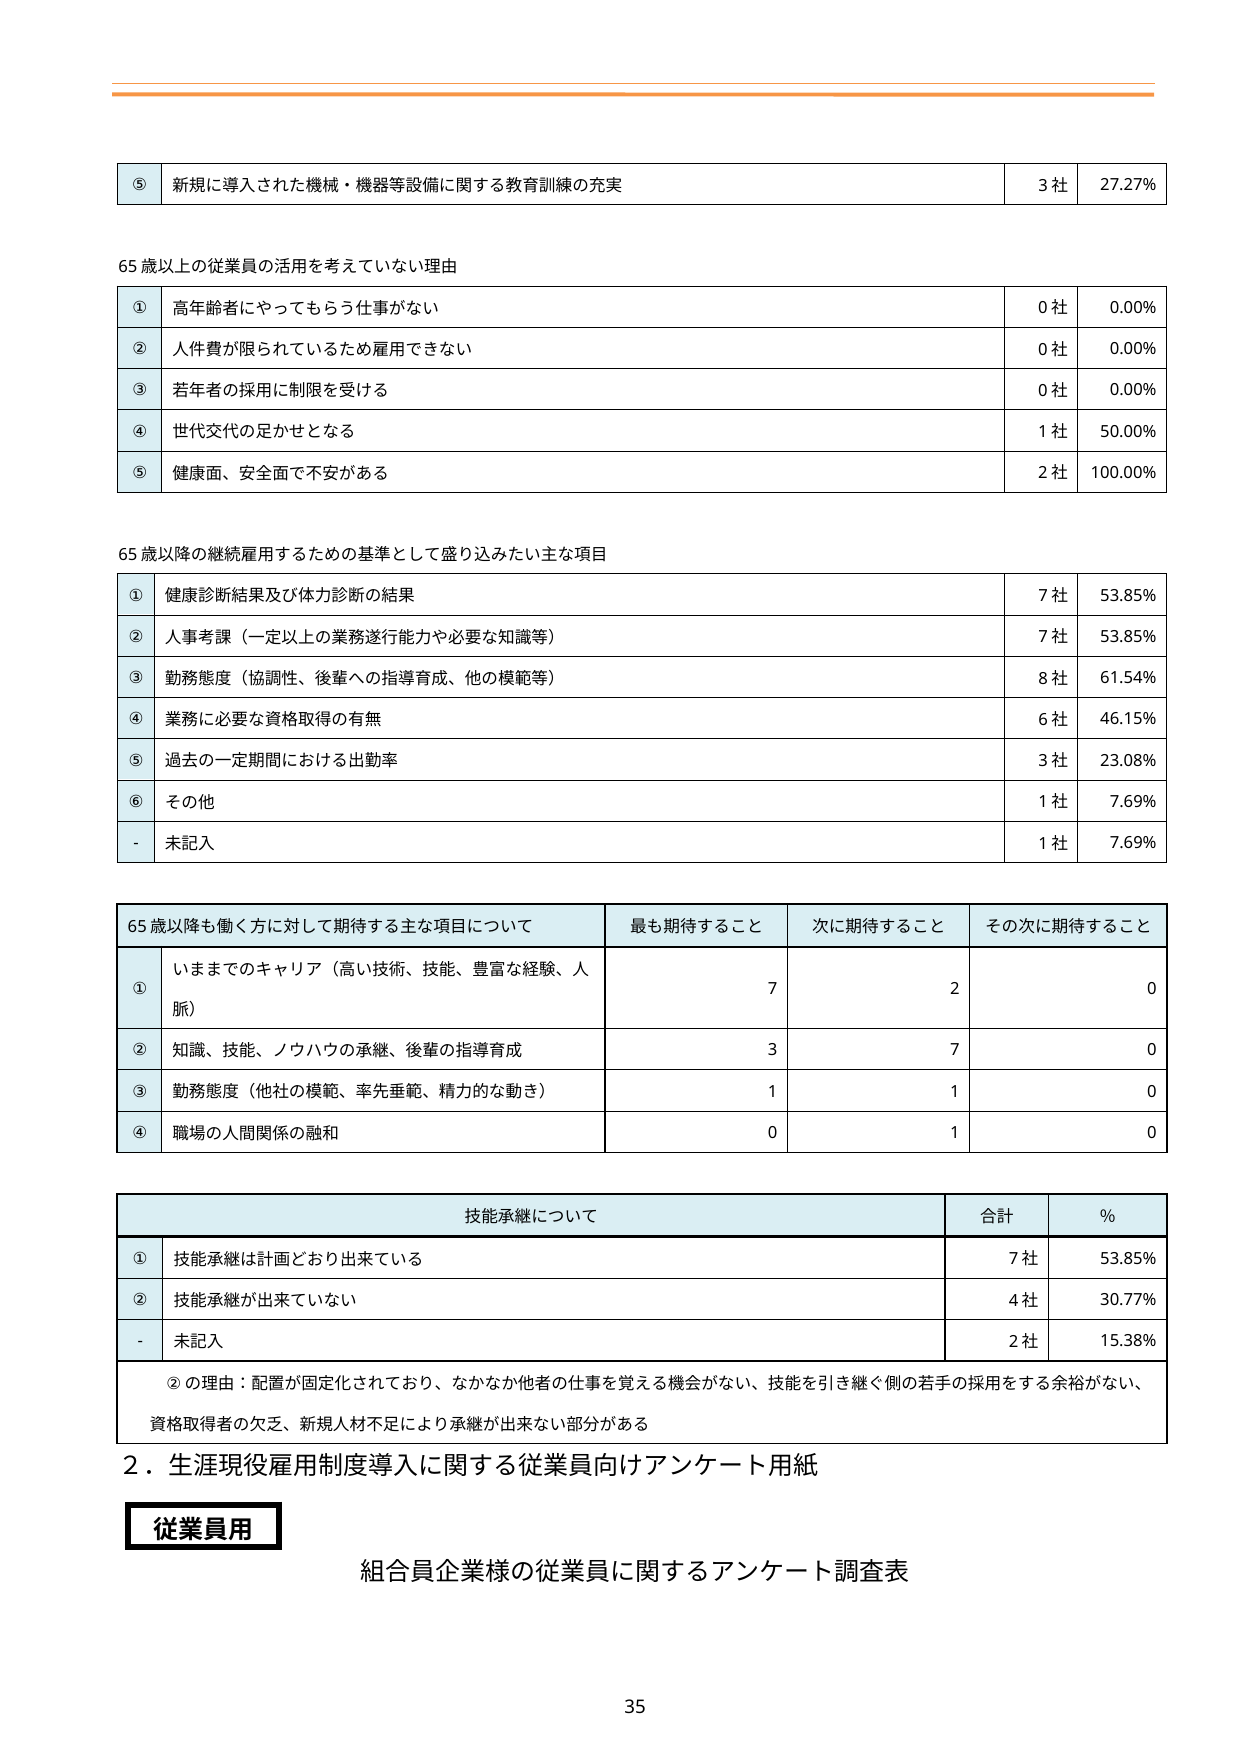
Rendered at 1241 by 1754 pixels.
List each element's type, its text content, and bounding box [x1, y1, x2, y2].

table_cell ② [118, 616, 154, 656]
text 組合員企業様の従業員に関するアンケート調査表 [118, 1549, 1152, 1589]
table_cell ⑤ [118, 452, 161, 492]
table_cell ④ [118, 410, 161, 451]
table_cell ④ [118, 1112, 161, 1152]
table_cell - [118, 1320, 162, 1360]
table_cell 1社 [1005, 822, 1077, 862]
table_cell ⑤ [118, 739, 154, 779]
table_header 健康診断結果及び体力診断の結果 [155, 574, 1004, 614]
table_cell 新規に導入された機械・機器等設備に関する教育訓練の充実 [162, 164, 1004, 204]
table_cell 未記入 [163, 1320, 944, 1360]
table_cell 3社 [1005, 164, 1077, 204]
table_cell 技能承継が出来ていない [163, 1279, 944, 1319]
table_cell 50.00% [1078, 410, 1166, 451]
table_cell 30.77% [1049, 1279, 1166, 1319]
table_cell その他 [155, 781, 1004, 821]
table_header 高年齢者にやってもらう仕事がない [162, 287, 1004, 327]
table_cell 15.38% [1049, 1320, 1166, 1360]
table_cell 61.54% [1078, 657, 1166, 697]
table_cell 健康面、安全面で不安がある [162, 452, 1004, 492]
table_cell 勤務態度（協調性、後輩への指導育成、他の模範等） [155, 657, 1004, 697]
table_cell ② [118, 1279, 162, 1319]
table_header 0社 [1005, 287, 1077, 327]
table_cell 53.85% [1049, 1238, 1166, 1278]
table_cell 0 [970, 1112, 1166, 1152]
table_header ％ [1049, 1195, 1166, 1235]
table_cell 0 [970, 948, 1166, 1028]
table_header 技能承継について [118, 1195, 944, 1235]
table_cell ② [118, 1029, 161, 1069]
table_cell ① [118, 948, 161, 1028]
table_cell 人件費が限られているため雇用できない [162, 328, 1004, 368]
table_cell ③ [118, 369, 161, 409]
table_cell 若年者の採用に制限を受ける [162, 369, 1004, 409]
table_cell 1社 [1005, 410, 1077, 451]
table_cell 7.69% [1078, 822, 1166, 862]
table_cell 職場の人間関係の融和 [162, 1112, 604, 1152]
table_cell ③ [118, 1070, 161, 1111]
table_cell ① [118, 1238, 162, 1278]
table_header 次に期待すること [788, 905, 969, 946]
table_cell 7社 [1005, 616, 1077, 656]
table_cell 1 [788, 1070, 969, 1111]
text 65歳以上の従業員の活用を考えていない理由 [118, 245, 1152, 286]
table_header 65歳以降も働く方に対して期待する主な項目について [118, 905, 604, 946]
table_cell - [118, 822, 154, 862]
table_cell 4社 [946, 1279, 1048, 1319]
table_cell 7社 [946, 1238, 1048, 1278]
table_cell 1社 [1005, 781, 1077, 821]
table_cell ②の理由：配置が固定化されており、なかなか他者の仕事を覚える機会がない、技能を引き継ぐ側の若手の採用をする余裕がない、資格取得者の欠乏、新規人材不足により承継が出来ない部分がある [118, 1362, 1166, 1443]
table_cell 勤務態度（他社の模範、率先垂範、精力的な動き） [162, 1070, 604, 1111]
table_cell ⑤ [118, 164, 161, 204]
table_cell 知識、技能、ノウハウの承継、後輩の指導育成 [162, 1029, 604, 1069]
table_cell 23.08% [1078, 739, 1166, 779]
table_cell 7.69% [1078, 781, 1166, 821]
table_cell 6社 [1005, 698, 1077, 738]
table_cell 0社 [1005, 369, 1077, 409]
table_cell 8社 [1005, 657, 1077, 697]
table_header その次に期待すること [970, 905, 1166, 946]
table_header ① [118, 287, 161, 327]
table_cell 業務に必要な資格取得の有無 [155, 698, 1004, 738]
table_cell 46.15% [1078, 698, 1166, 738]
table_cell いままでのキャリア（高い技術、技能、豊富な経験、人脈） [162, 948, 604, 1028]
table_cell ④ [118, 698, 154, 738]
table_cell 0 [970, 1029, 1166, 1069]
table_cell 1 [788, 1112, 969, 1152]
table_header 53.85% [1078, 574, 1166, 614]
table_header 最も期待すること [606, 905, 787, 946]
table_cell 0 [606, 1112, 787, 1152]
table_cell 世代交代の足かせとなる [162, 410, 1004, 451]
table_cell 過去の一定期間における出勤率 [155, 739, 1004, 779]
table_cell ③ [118, 657, 154, 697]
table_cell 1 [606, 1070, 787, 1111]
table_cell 2社 [946, 1320, 1048, 1360]
table_cell 0社 [1005, 328, 1077, 368]
table_cell 3 [606, 1029, 787, 1069]
table_cell 7 [606, 948, 787, 1028]
table_cell ⑥ [118, 781, 154, 821]
table_cell 0.00% [1078, 369, 1166, 409]
table_cell 0 [970, 1070, 1166, 1111]
table_cell 7 [788, 1029, 969, 1069]
table_header 合計 [946, 1195, 1048, 1235]
table_cell 100.00% [1078, 452, 1166, 492]
text ２．生涯現役雇用制度導入に関する従業員向けアンケート用紙 [118, 1444, 1152, 1484]
table_cell 53.85% [1078, 616, 1166, 656]
table_cell 0.00% [1078, 328, 1166, 368]
table_cell 2社 [1005, 452, 1077, 492]
table_cell 未記入 [155, 822, 1004, 862]
table_header 0.00% [1078, 287, 1166, 327]
table_cell 3社 [1005, 739, 1077, 779]
table_header 7社 [1005, 574, 1077, 614]
text 65歳以降の継続雇用するための基準として盛り込みたい主な項目 [118, 533, 1152, 573]
table_cell 人事考課（一定以上の業務遂行能力や必要な知識等） [155, 616, 1004, 656]
table_cell 27.27% [1078, 164, 1166, 204]
table_header ① [118, 574, 154, 614]
table_cell 2 [788, 948, 969, 1028]
table_cell ② [118, 328, 161, 368]
table_cell 技能承継は計画どおり出来ている [163, 1238, 944, 1278]
